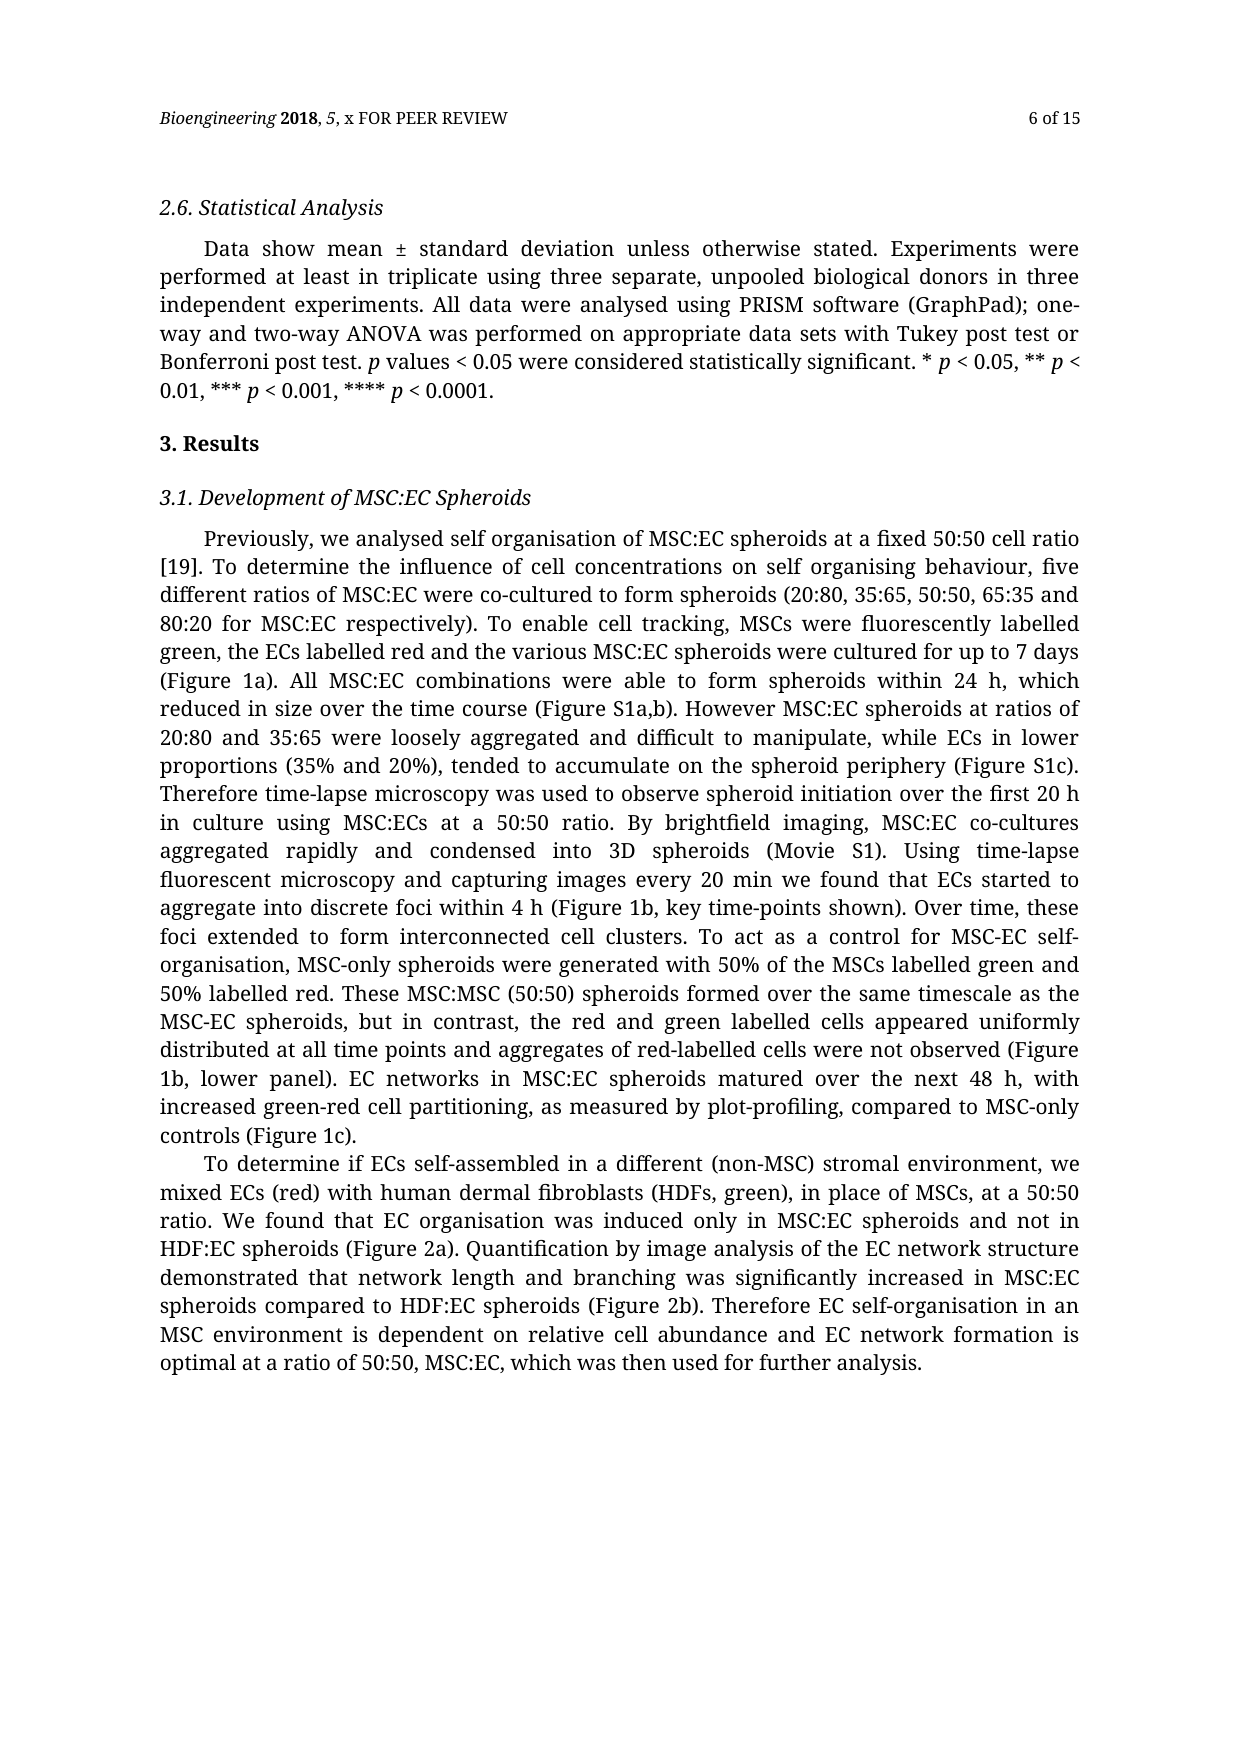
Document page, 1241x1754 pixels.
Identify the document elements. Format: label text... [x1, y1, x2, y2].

subtitle 3.1. Development of MSC:EC Spheroids [159, 483, 1081, 511]
text Previously, we analysed self organisation of MSC:EC spheroids at a fixed 50:50 cell ratio [19]. To determine the influence of cell concentrations on self organising behaviour, five different ratios of MSC:EC were co-cultured to form spheroids (20:80, 35:65, 50:50, 65:35 and 80:20 for MSC:EC respectively). To enable cell tracking, MSCs were fluorescently labelled green, the ECs labelled red and the various MSC:EC spheroids were cultured for up to 7 days (Figure 1a). All MSC:EC combinations were able to form spheroids within 24 h, which reduced in size over the time course (Figure S1a,b). However MSC:EC spheroids at ratios of 20:80 and 35:65 were loosely aggregated and difficult to manipulate, while ECs in lower proportions (35% and 20%), tended to accumulate on the spheroid periphery (Figure S1c). Therefore time-lapse microscopy was used to observe spheroid initiation over the first 20 h in culture using MSC:ECs at a 50:50 ratio. By brightfield imaging, MSC:EC co-cultures aggregated rapidly and condensed into 3D spheroids (Movie S1). Using time-lapse fluorescent microscopy and capturing images every 20 min we found that ECs started to aggregate into discrete foci within 4 h (Figure 1b, key time-points shown). Over time, these foci extended to form interconnected cell clusters. To act as a control for MSC-EC self-organisation, MSC-only spheroids were generated with 50% of the MSCs labelled green and 50% labelled red. These MSC:MSC (50:50) spheroids formed over the same timescale as the MSC-EC spheroids, but in contrast, the red and green labelled cells appeared uniformly distributed at all time points and aggregates of red-labelled cells were not observed (Figure 1b, lower panel). EC networks in MSC:EC spheroids matured over the next 48 h, with increased green-red cell partitioning, as measured by plot-profiling, compared to MSC-only controls (Figure 1c). [159, 524, 1081, 1149]
subtitle 3. Results [159, 429, 1081, 458]
subtitle 2.6. Statistical Analysis [159, 193, 1081, 221]
text Data show mean ± standard deviation unless otherwise stated. Experiments were performed at least in triplicate using three separate, unpooled biological donors in three independent experiments. All data were analysed using PRISM software (GraphPad); one-way and two-way ANOVA was performed on appropriate data sets with Tukey post test or Bonferroni post test. p values < 0.05 were considered statistically significant. * p < 0.05, ** p < 0.01, *** p < 0.001, **** p < 0.0001. [159, 234, 1081, 404]
text To determine if ECs self-assembled in a different (non-MSC) stromal environment, we mixed ECs (red) with human dermal fibroblasts (HDFs, green), in place of MSCs, at a 50:50 ratio. We found that EC organisation was induced only in MSC:EC spheroids and not in HDF:EC spheroids (Figure 2a). Quantification by image analysis of the EC network structure demonstrated that network length and branching was significantly increased in MSC:EC spheroids compared to HDF:EC spheroids (Figure 2b). Therefore EC self-organisation in an MSC environment is dependent on relative cell abundance and EC network formation is optimal at a ratio of 50:50, MSC:EC, which was then used for further analysis. [159, 1149, 1081, 1377]
